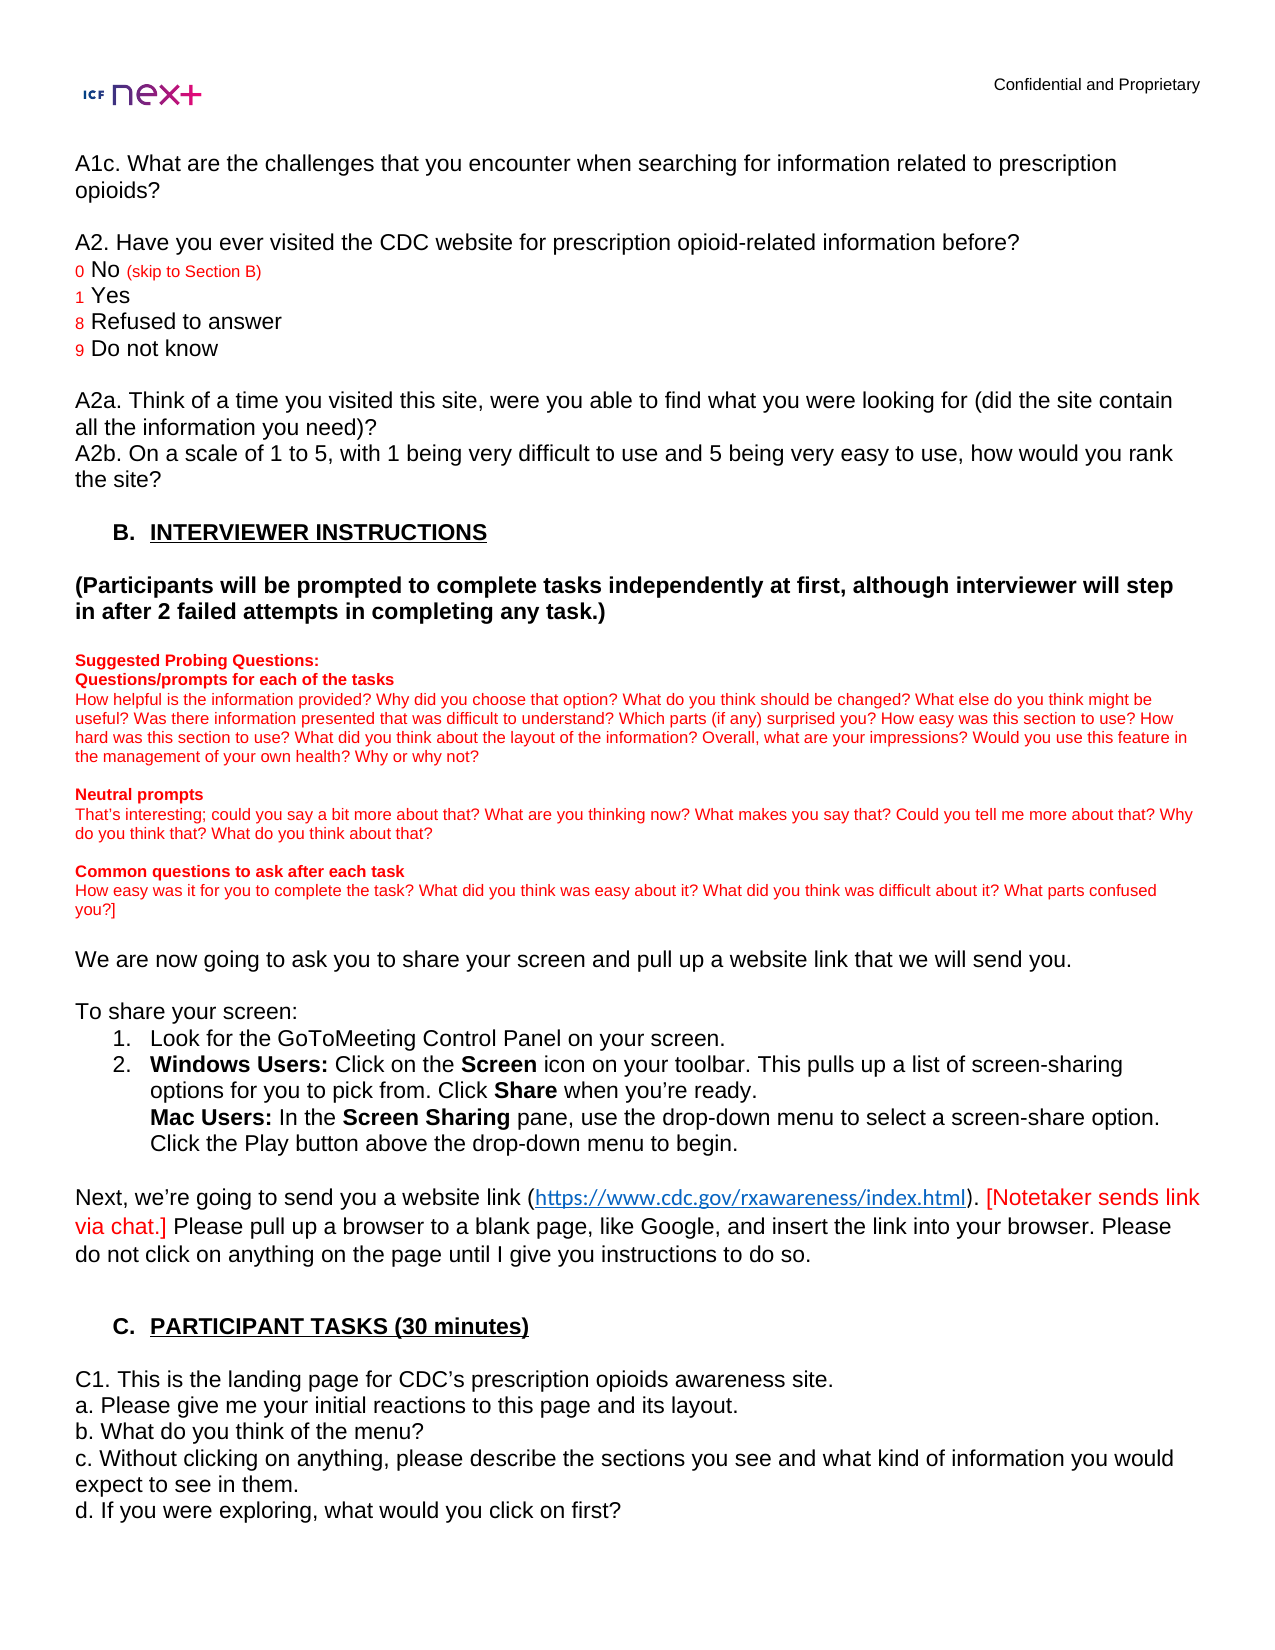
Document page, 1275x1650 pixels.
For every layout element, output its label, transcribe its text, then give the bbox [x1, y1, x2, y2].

text A2a. Think of a time you visited this site, were you able to find what you were looking for (did the site contain all the information you need)? [75, 387, 1200, 440]
text 8 Refused to answer [75, 308, 1200, 335]
text That’s interesting; could you say a bit more about that? What are you thinking now? What makes you say that? Could you tell me more about that? Why do you think that? What do you think about that? [75, 804, 1200, 843]
text a. Please give me your initial reactions to this page and its layout. [75, 1392, 1200, 1418]
text A1c. What are the challenges that you encounter when searching for information related to prescription opioids? [75, 150, 1200, 203]
text Neutral prompts [75, 785, 1200, 804]
text C1. This is the landing page for CDC’s prescription opioids awareness site. [75, 1366, 1200, 1392]
text Next, we’re going to send you a website link (https://www.cdc.gov/rxawareness/index.html). [Notetaker sends link via chat.] Please pull up a browser to a blank page, like Google, and insert the link into your browser. Please do not click on anything on the page until I give you instructions to do so. [75, 1183, 1200, 1268]
text How helpful is the information provided? Why did you choose that option? What do you think should be changed? What else do you think might be useful? Was there information presented that was difficult to understand? Which parts (if any) surprised you? How easy was this section to use? How hard was this section to use? What did you think about the layout of the information? Overall, what are your impressions? Would you use this feature in the management of your own health? Why or why not? [75, 689, 1200, 766]
text How easy was it for you to complete the task? What did you think was easy about it? What did you think was difficult about it? What parts confused you?] [75, 881, 1200, 919]
text Common questions to ask after each task [75, 862, 1200, 881]
text b. What do you think of the menu? [75, 1418, 1200, 1444]
picture [75, 76, 210, 114]
text (Participants will be prompted to complete tasks independently at first, although interviewer will step in after 2 failed attempts in completing any task.) [75, 572, 1200, 624]
list Windows Users: Click on the Screen icon on your toolbar. This pulls up a list of screen-sharing options for you to pick from. Click Share when you’re ready. [112, 1051, 1200, 1104]
text Suggested Probing Questions: [75, 651, 1200, 670]
text To share your screen: [75, 998, 1200, 1025]
list Look for the GoToMeeting Control Panel on your screen. [112, 1025, 1200, 1051]
text We are now going to ask you to share your screen and pull up a website link that we will send you. [75, 946, 1200, 972]
text 1 Yes [75, 282, 1200, 308]
text A2b. On a scale of 1 to 5, with 1 being very difficult to use and 5 being very easy to use, how would you rank the site? [75, 440, 1200, 493]
text c. Without clicking on anything, please describe the sections you see and what kind of information you would expect to see in them. [75, 1444, 1200, 1497]
text 9 Do not know [75, 335, 1200, 361]
text Questions/prompts for each of the tasks [75, 670, 1200, 689]
text 0 No (skip to Section B) [75, 256, 1200, 282]
text d. If you were exploring, what would you click on first? [75, 1497, 1200, 1524]
list Mac Users: In the Screen Sharing pane, use the drop-down menu to select a screen-share option. Click the Play button above the drop-down menu to begin. [150, 1104, 1200, 1156]
list PARTICIPANT TASKS (30 minutes) [112, 1313, 1200, 1339]
list INTERVIEWER INSTRUCTIONS [112, 519, 1200, 546]
text A2. Have you ever visited the CDC website for prescription opioid-related information before? [75, 229, 1200, 256]
